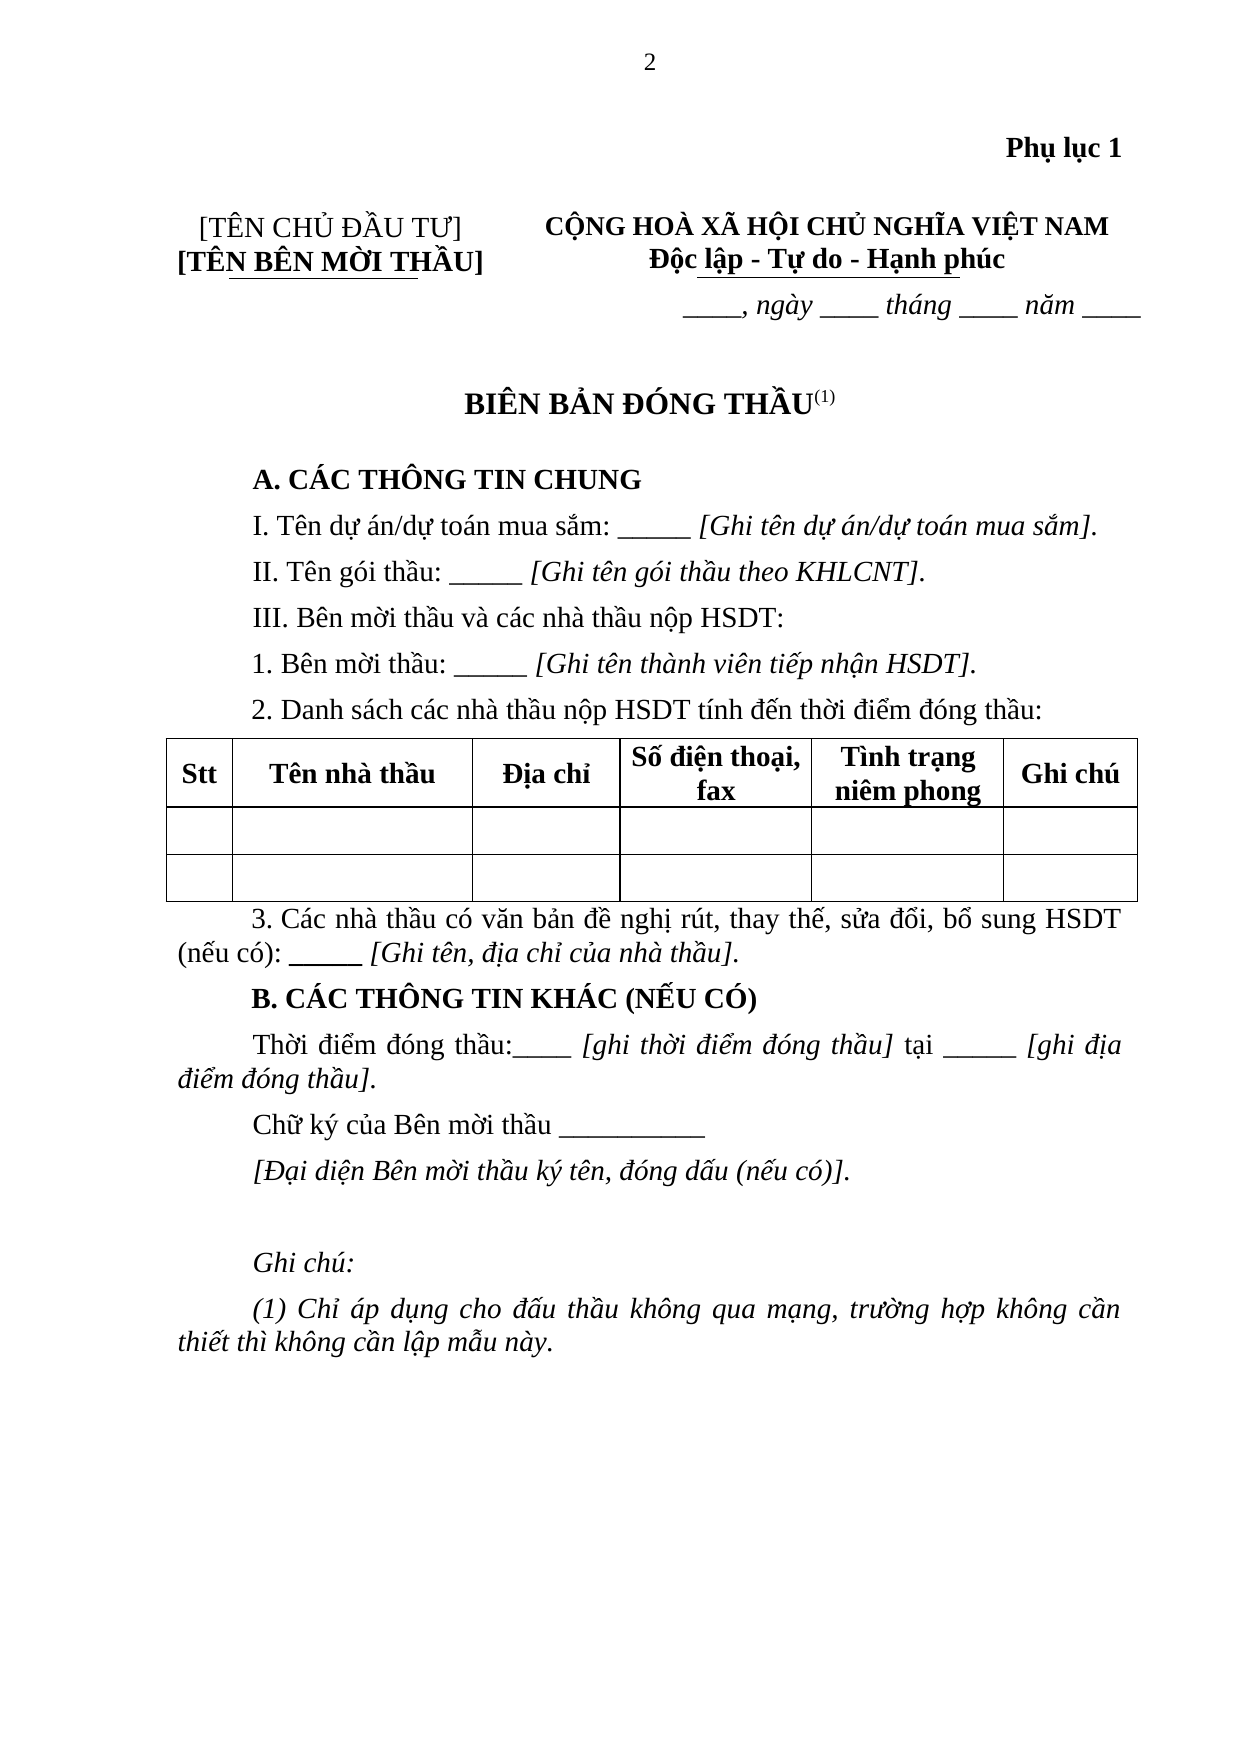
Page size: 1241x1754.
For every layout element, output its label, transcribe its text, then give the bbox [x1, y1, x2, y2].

table_header Ghi chú [1004, 739, 1137, 806]
table_header Tình trạng niêm phong [812, 739, 1003, 806]
text [Đại diện Bên mời thầu ký tên, đóng dấu (nếu có)]. [177, 1153, 1122, 1186]
table_cell [1004, 855, 1137, 901]
text (1) Chỉ áp dụng cho đấu thầu không qua mạng, trường hợp không cần thiết thì không cần lập mẫu này. [177, 1291, 1122, 1358]
table_cell [473, 808, 619, 853]
text A. CÁC THÔNG TIN CHUNG [177, 462, 1122, 496]
table_cell [233, 855, 472, 901]
table_cell [621, 808, 811, 853]
text Thời điểm đóng thầu:____ [ghi thời điểm đóng thầu] tại _____ [ghi địa điểm đóng thầu]. [177, 1027, 1122, 1094]
list Bên mời thầu: _____ [Ghi tên thành viên tiếp nhận HSDT]. [177, 646, 1122, 680]
text Chữ ký của Bên mời thầu __________ [177, 1107, 1122, 1140]
table_header Số điện thoại, fax [621, 739, 811, 806]
list Danh sách các nhà thầu nộp HSDT tính đến thời điểm đóng thầu: [177, 692, 1122, 726]
text Phụ lục 1 [177, 131, 1122, 164]
text III. Bên mời thầu và các nhà thầu nộp HSDT: [177, 600, 1122, 634]
table_cell [167, 855, 232, 901]
table_cell [621, 855, 811, 901]
table_cell [1004, 808, 1137, 853]
text II. Tên gói thầu: _____ [Ghi tên gói thầu theo KHLCNT]. [177, 554, 1122, 588]
table_header CỘNG HOÀ XÃ HỘI CHỦ NGHĨA VIỆT NAM Độc lập - Tự do - Hạnh phúc ____, ngày ____ tháng ____ năm ____ [502, 210, 1152, 344]
table_cell [167, 808, 232, 853]
text B. CÁC THÔNG TIN KHÁC (NẾU CÓ) [177, 981, 1122, 1015]
text Ghi chú: [177, 1245, 1122, 1278]
text I. Tên dự án/dự toán mua sắm: _____ [Ghi tên dự án/dự toán mua sắm]. [177, 508, 1122, 542]
text BIÊN BẢN ĐÓNG THẦU(1) [177, 385, 1122, 421]
table_cell [233, 808, 472, 853]
table_cell [473, 855, 619, 901]
table_header Địa chỉ [473, 739, 619, 806]
table_header [TÊN CHỦ ĐẦU TƯ] [TÊN BÊN MỜI THẦU] [159, 210, 502, 344]
table_header Tên nhà thầu [233, 739, 472, 806]
table_header Stt [167, 739, 232, 806]
table_cell [812, 855, 1003, 901]
table_cell [812, 808, 1003, 853]
list Các nhà thầu có văn bản đề nghị rút, thay thế, sửa đổi, bổ sung HSDT (nếu có): _____ [Ghi tên, địa chỉ của nhà thầu]. [177, 902, 1122, 969]
